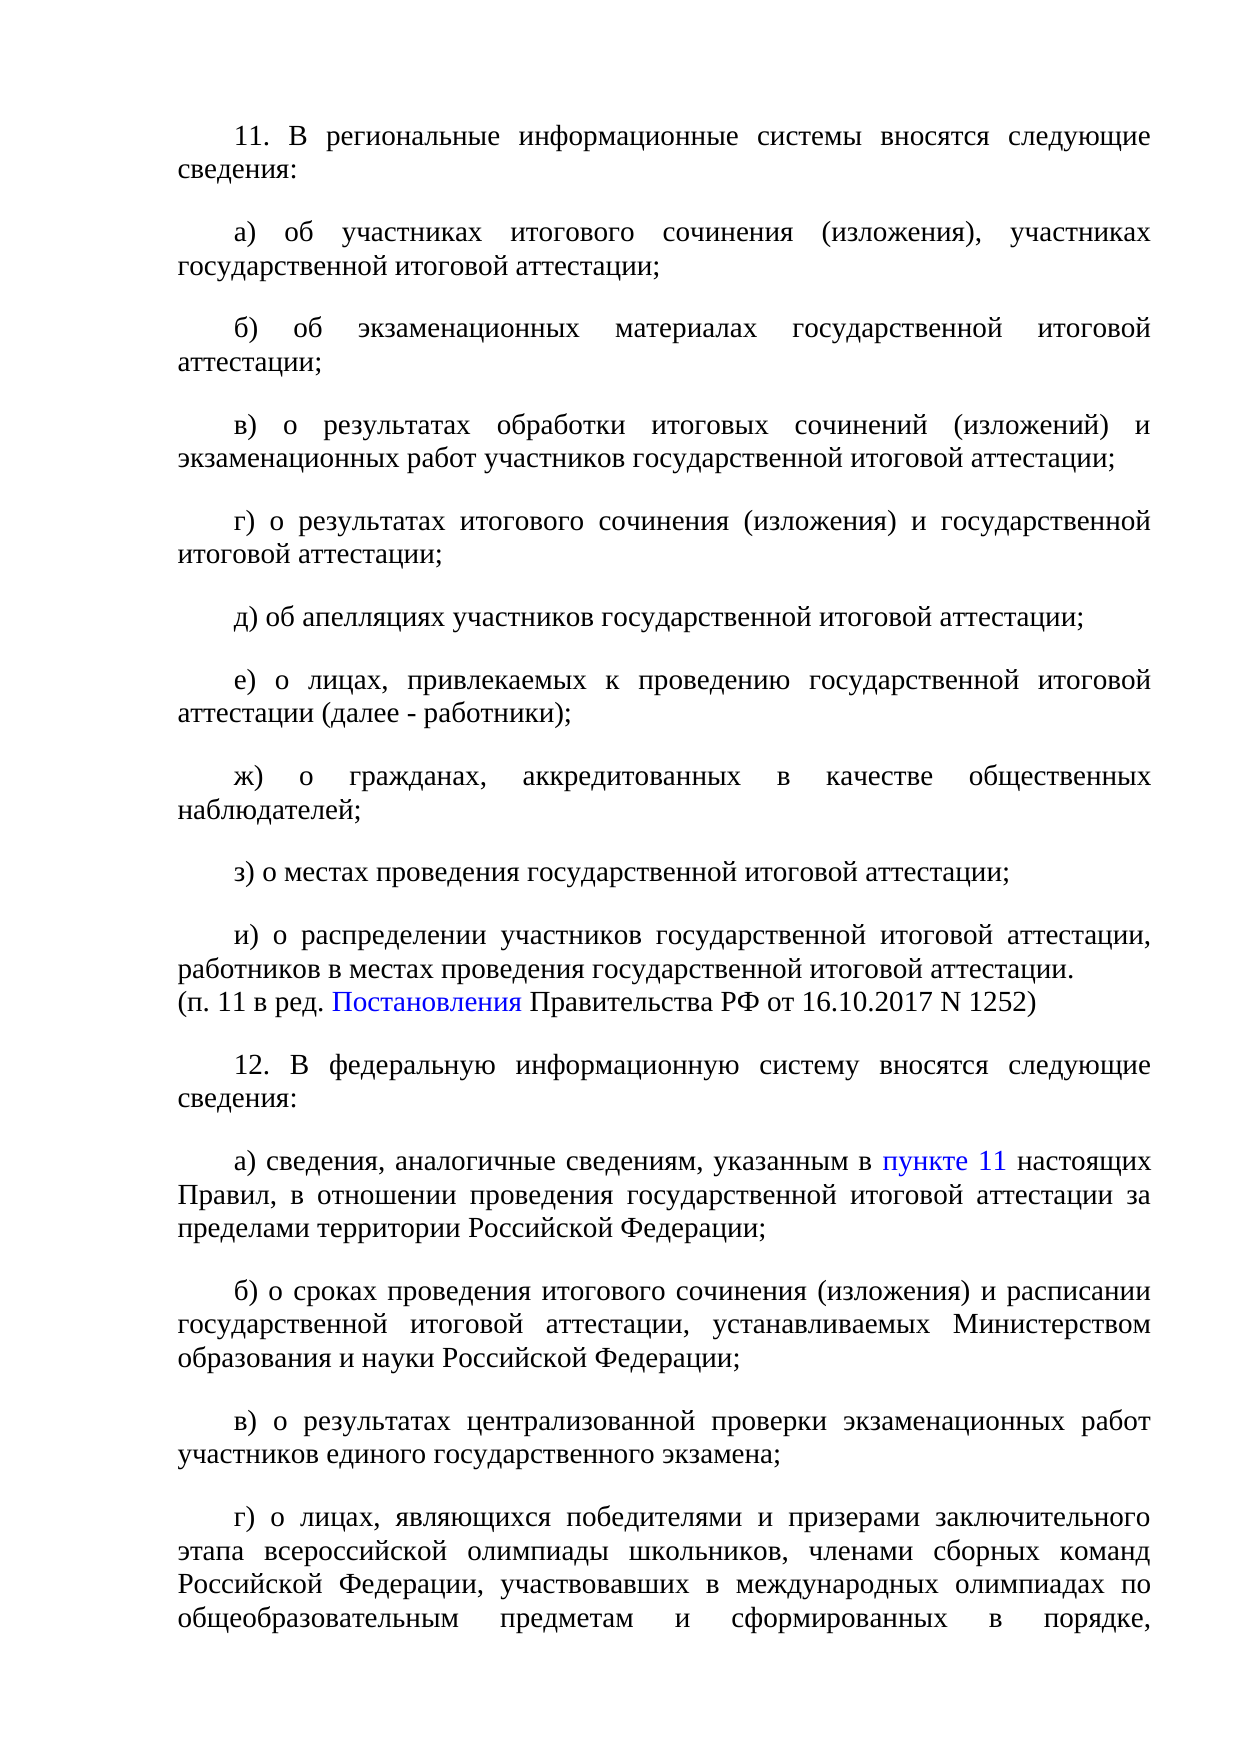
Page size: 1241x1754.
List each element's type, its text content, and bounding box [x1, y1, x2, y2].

text 11. В региональные информационные системы вносятся следующие сведения: [177, 118, 1152, 185]
text а) сведения, аналогичные сведениям, указанным в пункте 11 настоящих Правил, в отношении проведения государственной итоговой аттестации за пределами территории Российской Федерации; [177, 1143, 1152, 1244]
text 12. В федеральную информационную систему вносятся следующие сведения: [177, 1047, 1152, 1114]
text з) о местах проведения государственной итоговой аттестации; [177, 854, 1152, 888]
text (п. 11 в ред. Постановления Правительства РФ от 16.10.2017 N 1252) [177, 984, 1152, 1018]
text ж) о гражданах, аккредитованных в качестве общественных наблюдателей; [177, 758, 1152, 825]
text б) о сроках проведения итогового сочинения (изложения) и расписании государственной итоговой аттестации, устанавливаемых Министерством образования и науки Российской Федерации; [177, 1273, 1152, 1374]
text а) об участниках итогового сочинения (изложения), участниках государственной итоговой аттестации; [177, 214, 1152, 281]
text в) о результатах централизованной проверки экзаменационных работ участников единого государственного экзамена; [177, 1403, 1152, 1470]
text в) о результатах обработки итоговых сочинений (изложений) и экзаменационных работ участников государственной итоговой аттестации; [177, 407, 1152, 474]
text и) о распределении участников государственной итоговой аттестации, работников в местах проведения государственной итоговой аттестации. [177, 917, 1152, 984]
text д) об апелляциях участников государственной итоговой аттестации; [177, 599, 1152, 633]
text е) о лицах, привлекаемых к проведению государственной итоговой аттестации (далее - работники); [177, 662, 1152, 729]
text г) о результатах итогового сочинения (изложения) и государственной итоговой аттестации; [177, 503, 1152, 570]
text б) об экзаменационных материалах государственной итоговой аттестации; [177, 311, 1152, 378]
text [177, 1499, 1152, 1633]
